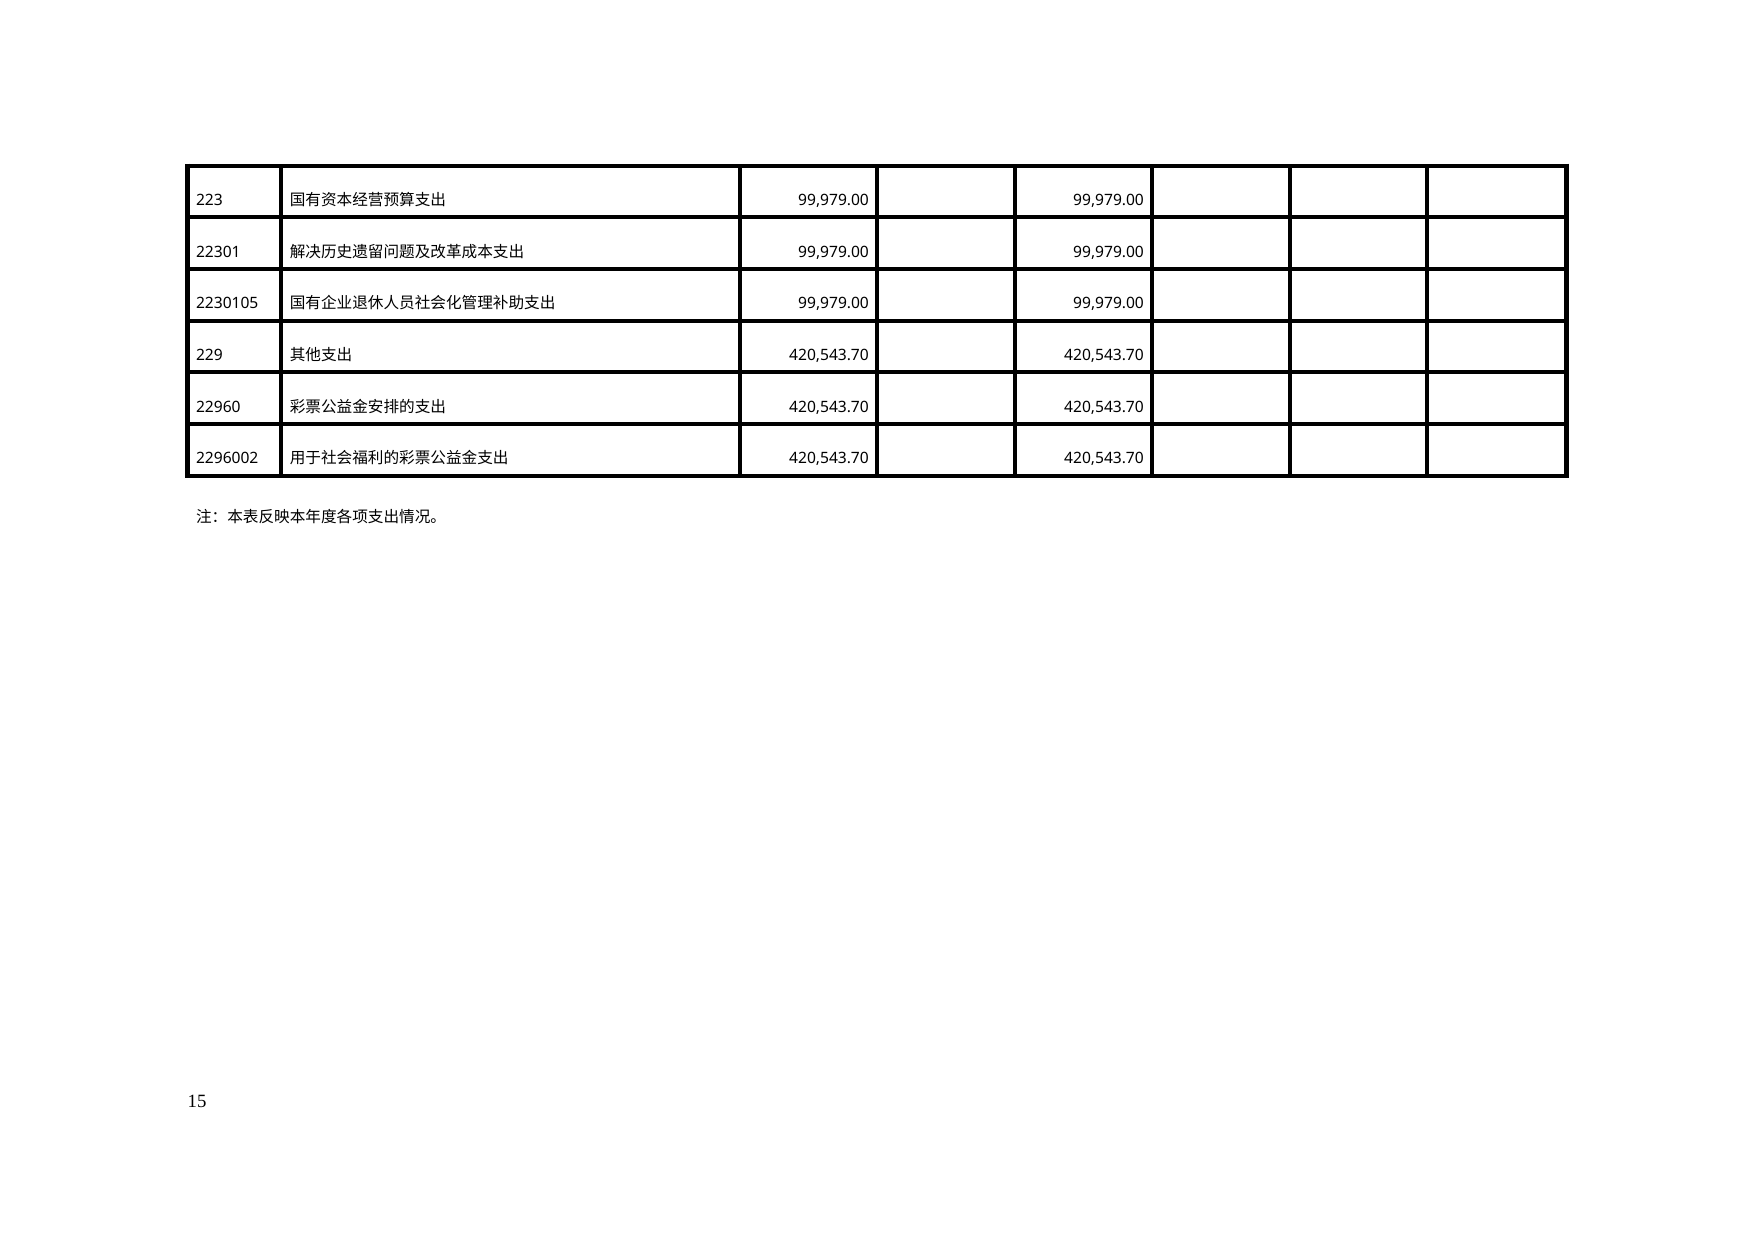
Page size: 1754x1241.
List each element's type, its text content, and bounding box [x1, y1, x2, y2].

table_cell [1292, 219, 1425, 267]
table_cell 2230105 [190, 271, 279, 318]
table_cell 用于社会福利的彩票公益金支出 [283, 426, 738, 473]
table_cell [1154, 323, 1288, 370]
table_cell [1429, 168, 1564, 215]
table_cell [1292, 323, 1425, 370]
table_cell 99,979.00 [742, 219, 875, 267]
table_cell [1429, 323, 1564, 370]
table_cell [1154, 271, 1288, 318]
table_cell [1292, 374, 1425, 422]
table_cell 420,543.70 [1017, 374, 1150, 422]
table_cell 420,543.70 [742, 426, 875, 473]
table_cell 420,543.70 [742, 374, 875, 422]
table_cell [1154, 219, 1288, 267]
table_cell [1154, 426, 1288, 473]
table_cell 解决历史遗留问题及改革成本支出 [283, 219, 738, 267]
table_cell [1154, 168, 1288, 215]
table_cell [879, 271, 1013, 318]
table_cell 2296002 [190, 426, 279, 473]
table_cell 22301 [190, 219, 279, 267]
table_cell 99,979.00 [1017, 168, 1150, 215]
table_cell [879, 168, 1013, 215]
table_cell 99,979.00 [742, 168, 875, 215]
table_cell 国有企业退休人员社会化管理补助支出 [283, 271, 738, 318]
table_cell 其他支出 [283, 323, 738, 370]
table_cell [1429, 426, 1564, 473]
table_cell [1429, 374, 1564, 422]
table_cell [1429, 271, 1564, 318]
table_cell [1292, 271, 1425, 318]
table_cell 420,543.70 [1017, 426, 1150, 473]
table_cell 99,979.00 [1017, 219, 1150, 267]
table_cell 99,979.00 [1017, 271, 1150, 318]
table_cell 223 [190, 168, 279, 215]
table_cell 420,543.70 [1017, 323, 1150, 370]
table_cell 99,979.00 [742, 271, 875, 318]
table_cell [879, 374, 1013, 422]
table_cell [1292, 168, 1425, 215]
table_cell 229 [190, 323, 279, 370]
table_cell 彩票公益金安排的支出 [283, 374, 738, 422]
table_cell 国有资本经营预算支出 [283, 168, 738, 215]
table_cell 420,543.70 [742, 323, 875, 370]
table_cell 22960 [190, 374, 279, 422]
table_cell [879, 219, 1013, 267]
table_cell [1429, 219, 1564, 267]
table_cell [1292, 426, 1425, 473]
table_cell 注：本表反映本年度各项支出情况。 [188, 478, 1566, 539]
table_cell [879, 323, 1013, 370]
table_cell [879, 426, 1013, 473]
table_cell [1154, 374, 1288, 422]
